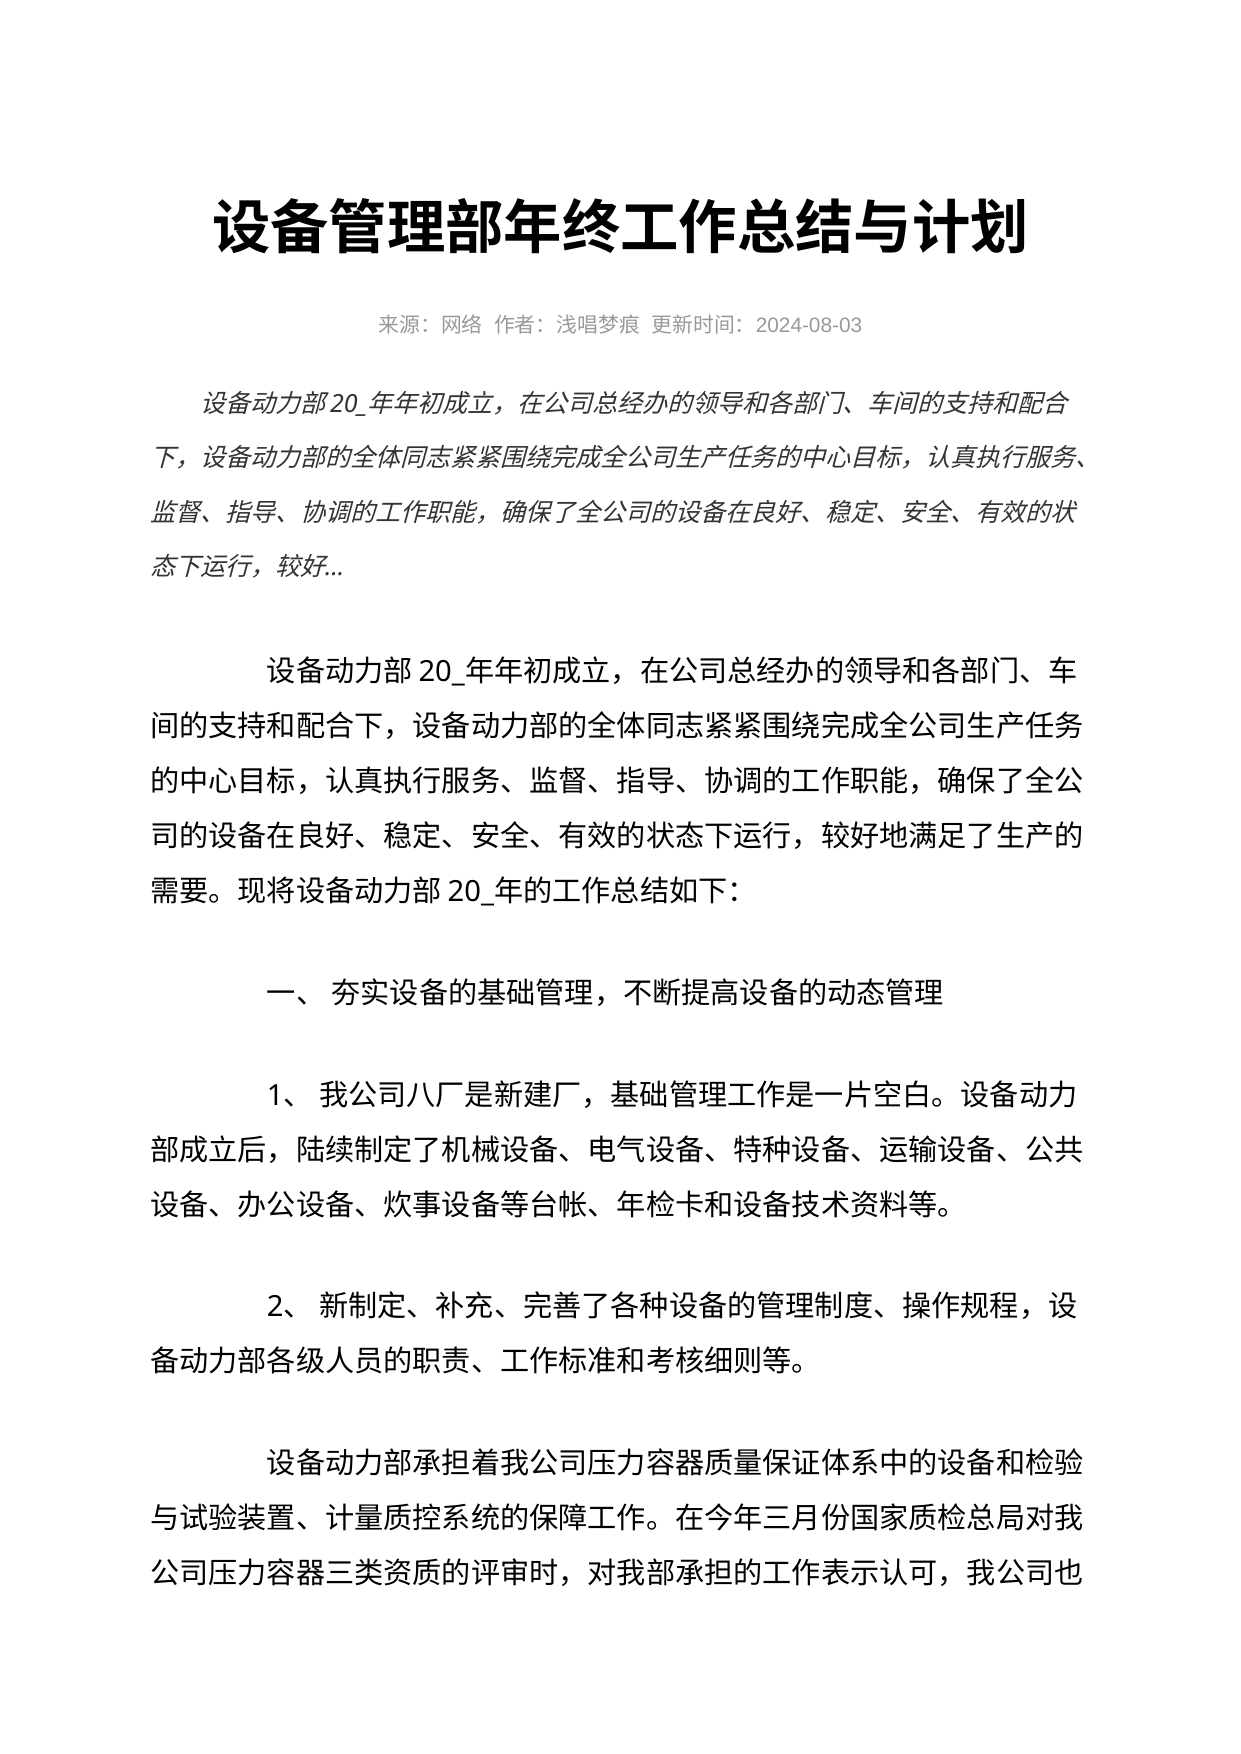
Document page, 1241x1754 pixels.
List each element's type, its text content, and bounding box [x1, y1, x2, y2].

text 1、 我公司八厂是新建厂，基础管理工作是一片空白。设备动力部成立后，陆续制定了机械设备、电气设备、特种设备、运输设备、公共设备、办公设备、炊事设备等台帐、年检卡和设备技术资料等。 [150, 1071, 1090, 1223]
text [150, 1440, 1090, 1592]
subtitle 设备管理部年终工作总结与计划 [150, 181, 1090, 266]
text 2、 新制定、补充、完善了各种设备的管理制度、操作规程，设备动力部各级人员的职责、工作标准和考核细则等。 [150, 1283, 1090, 1380]
text 来源：网络 作者：浅唱梦痕 更新时间：2024-08-03 [150, 313, 1090, 337]
text 设备动力部20_年年初成立，在公司总经办的领导和各部门、车间的支持和配合下，设备动力部的全体同志紧紧围绕完成全公司生产任务的中心目标，认真执行服务、监督、指导、协调的工作职能，确保了全公司的设备在良好、稳定、安全、有效的状态下运行，较好... [150, 383, 1090, 583]
text 设备动力部20_年年初成立，在公司总经办的领导和各部门、车间的支持和配合下，设备动力部的全体同志紧紧围绕完成全公司生产任务的中心目标，认真执行服务、监督、指导、协调的工作职能，确保了全公司的设备在良好、稳定、安全、有效的状态下运行，较好地满足了生产的需要。现将设备动力部20_年的工作总结如下： [150, 648, 1090, 910]
text 一、 夯实设备的基础管理，不断提高设备的动态管理 [150, 969, 1090, 1012]
